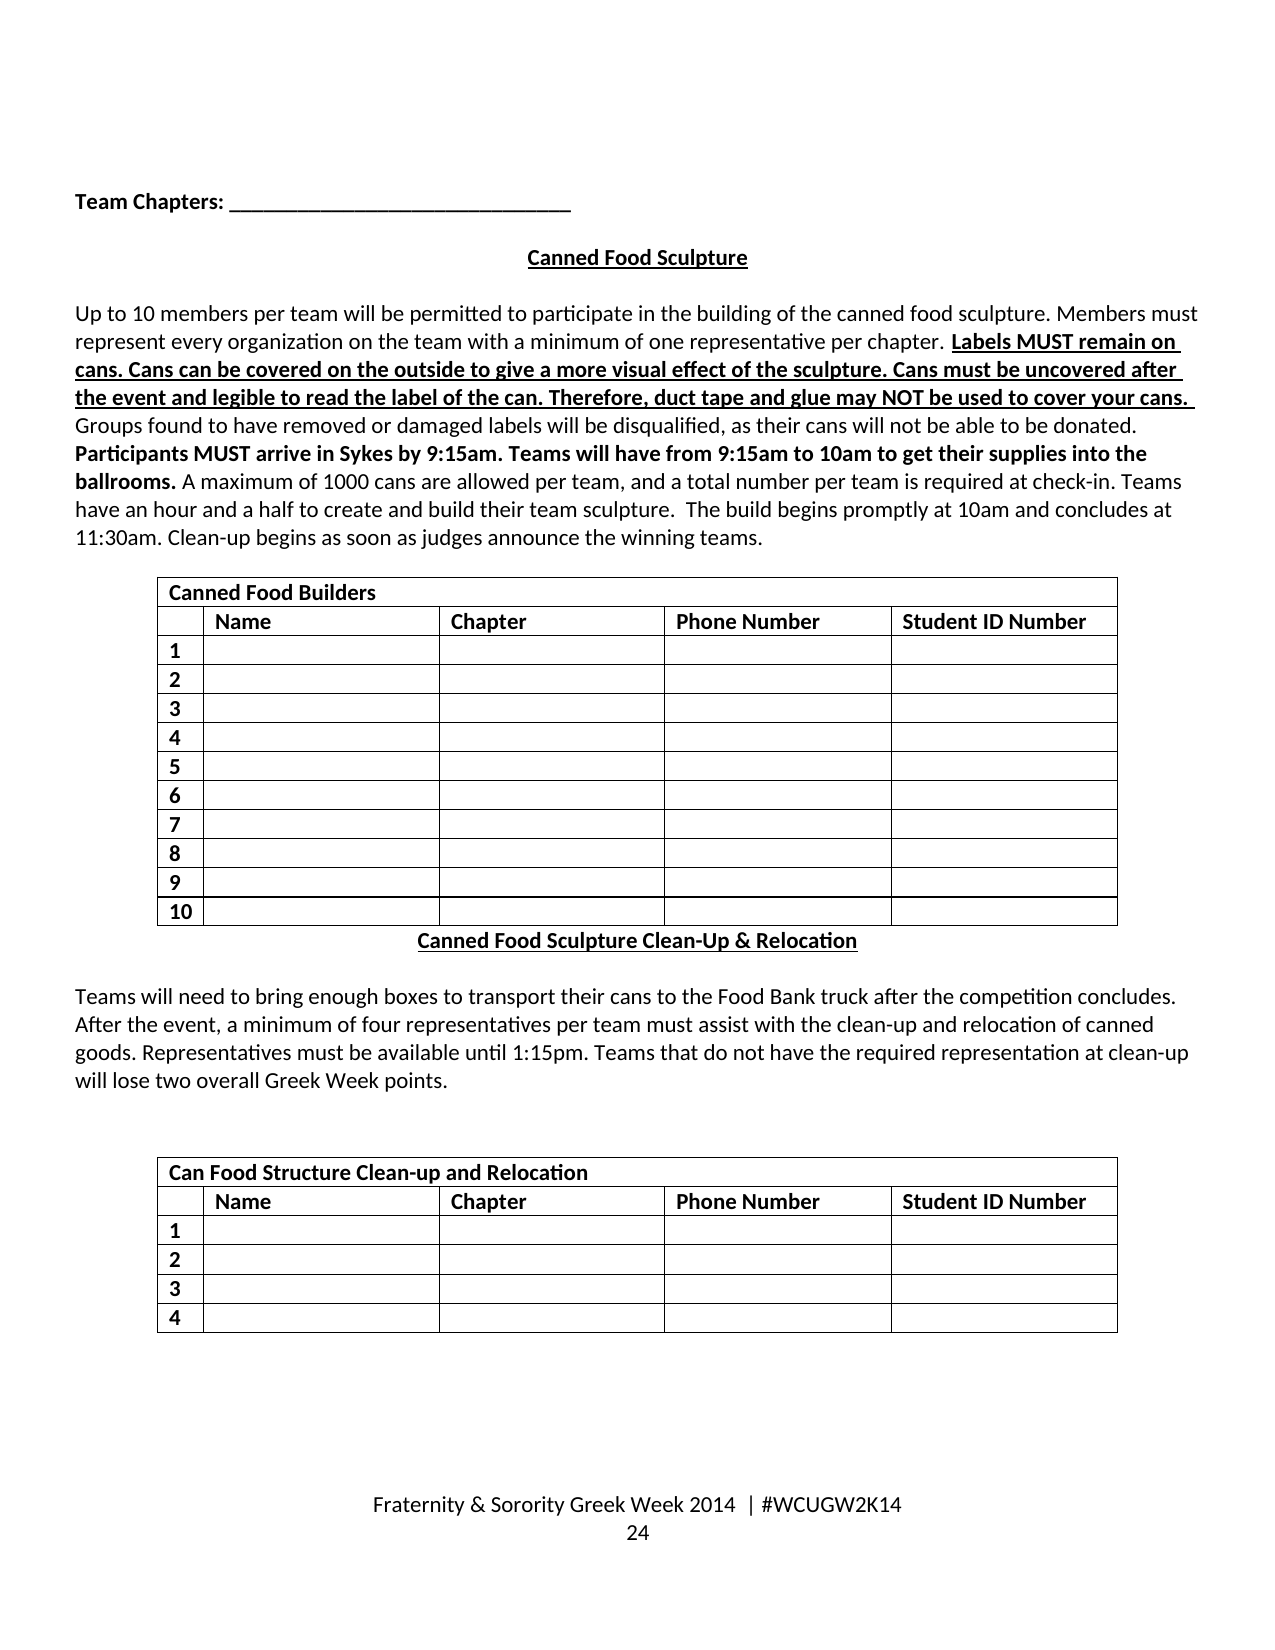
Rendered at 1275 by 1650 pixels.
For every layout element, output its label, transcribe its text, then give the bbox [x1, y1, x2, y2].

table_cell Name [204, 607, 439, 635]
table_cell [158, 1187, 203, 1215]
table_cell Student ID Number [892, 607, 1117, 635]
text Up to 10 members per team will be permitted to participate in the building of the canned food sculpture. Members must represent every organization on the team with a minimum of one representative per chapter. Labels MUST remain on cans. Cans can be covered on the outside to give a more visual effect of the sculpture. Cans must be uncovered after the event and legible to read the label of the can. Therefore, duct tape and glue may NOT be used to cover your cans. Groups found to have removed or damaged labels will be disqualified, as their cans will not be able to be donated. [75, 299, 1200, 439]
table_cell Chapter [440, 1187, 664, 1215]
text After the event, a minimum of four representatives per team must assist with the clean-up and relocation of canned goods. Representatives must be available until 1:15pm. Teams that do not have the required representation at clean-up will lose two overall Greek Week points. [75, 1011, 1200, 1094]
table_cell Phone Number [665, 607, 891, 635]
table_cell [204, 723, 439, 751]
table_cell [892, 898, 1117, 925]
table_cell [892, 781, 1117, 809]
table_cell [440, 665, 664, 693]
table_cell Chapter [440, 607, 664, 635]
table_cell [892, 1275, 1117, 1302]
table_cell 7 [158, 810, 203, 838]
table_cell [204, 781, 439, 809]
table_cell [204, 694, 439, 722]
table_cell [665, 694, 891, 722]
table_cell [665, 868, 891, 896]
table_cell [665, 1275, 891, 1302]
table_cell [158, 607, 203, 635]
text Team Chapters: ______________________________ [75, 187, 1200, 215]
table_cell 1 [158, 636, 203, 664]
table_cell [440, 1304, 664, 1332]
table_cell [892, 1245, 1117, 1273]
table_cell [892, 723, 1117, 751]
text Teams will need to bring enough boxes to transport their cans to the Food Bank truck after the competition concludes. [75, 982, 1200, 1011]
table_cell [440, 839, 664, 867]
table_cell [892, 636, 1117, 664]
table_cell [440, 781, 664, 809]
table_cell [204, 636, 439, 664]
table_cell [892, 694, 1117, 722]
text Canned Food Sculpture [75, 243, 1200, 271]
table_cell [440, 723, 664, 751]
table_cell 4 [158, 723, 203, 751]
table_cell [204, 665, 439, 693]
table_cell 4 [158, 1304, 203, 1332]
table_cell [665, 636, 891, 664]
table_cell 10 [158, 898, 203, 925]
table_cell [665, 810, 891, 838]
table_cell [665, 1304, 891, 1332]
table_cell [892, 810, 1117, 838]
table_cell Student ID Number [892, 1187, 1117, 1215]
text Participants MUST arrive in Sykes by 9:15am. Teams will have from 9:15am to 10am to get their supplies into the ballrooms. A maximum of 1000 cans are allowed per team, and a total number per team is required at check-in. Teams have an hour and a half to create and build their team sculpture. The build begins promptly at 10am and concludes at 11:30am. Clean-up begins as soon as judges announce the winning teams. [75, 439, 1200, 551]
table_cell [440, 1245, 664, 1273]
table_cell [892, 665, 1117, 693]
table_cell [204, 1216, 439, 1244]
table_header Can Food Structure Clean-up and Relocation [158, 1158, 1117, 1186]
table_cell 3 [158, 1275, 203, 1302]
table_cell [204, 839, 439, 867]
table_cell [665, 723, 891, 751]
table_cell [440, 1216, 664, 1244]
table_cell Name [204, 1187, 439, 1215]
table_cell [665, 839, 891, 867]
table_cell [440, 752, 664, 780]
table_cell [204, 752, 439, 780]
table_cell [204, 1275, 439, 1302]
table_cell [665, 1245, 891, 1273]
table_cell 6 [158, 781, 203, 809]
text Canned Food Sculpture Clean-Up & Relocation [75, 888, 1200, 954]
table_cell [665, 665, 891, 693]
table_header Canned Food Builders [158, 578, 1117, 606]
table_cell [440, 898, 664, 925]
table_cell 8 [158, 839, 203, 867]
table_cell [665, 781, 891, 809]
table_cell [204, 1245, 439, 1273]
table_cell [204, 868, 439, 896]
table_cell [665, 752, 891, 780]
table_cell [892, 839, 1117, 867]
table_cell 2 [158, 1245, 203, 1273]
table_cell Phone Number [665, 1187, 891, 1215]
table_cell [892, 1304, 1117, 1332]
table_cell [440, 810, 664, 838]
table_cell [204, 810, 439, 838]
table_cell [440, 868, 664, 896]
table_cell [665, 898, 891, 925]
table_cell [440, 636, 664, 664]
table_cell 2 [158, 665, 203, 693]
table_cell [892, 1216, 1117, 1244]
table_cell [440, 1275, 664, 1302]
table_cell [892, 752, 1117, 780]
table_cell [665, 1216, 891, 1244]
table_cell [204, 898, 439, 925]
table_cell 9 [158, 868, 203, 896]
table_cell 5 [158, 752, 203, 780]
table_cell 3 [158, 694, 203, 722]
table_cell 1 [158, 1216, 203, 1244]
table_cell [892, 868, 1117, 896]
table_cell [440, 694, 664, 722]
table_cell [204, 1304, 439, 1332]
